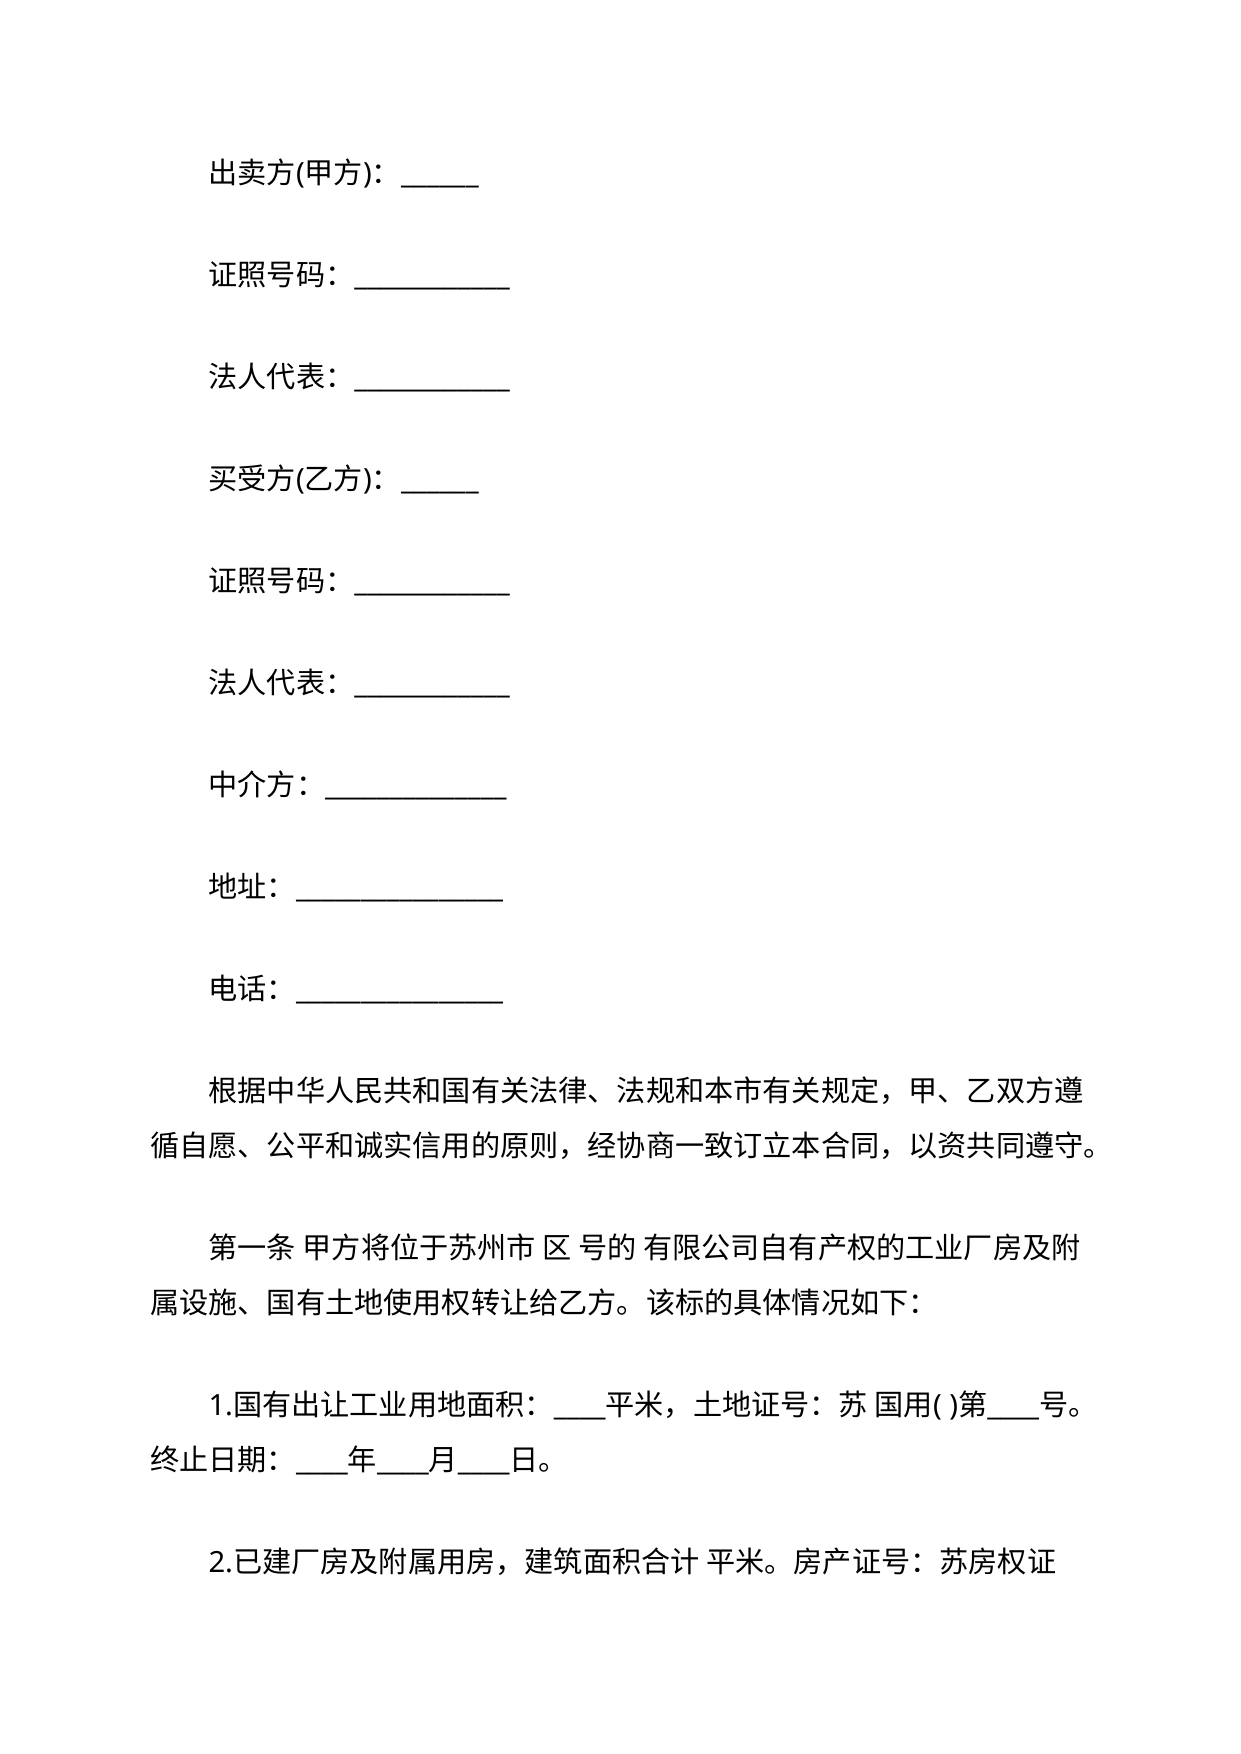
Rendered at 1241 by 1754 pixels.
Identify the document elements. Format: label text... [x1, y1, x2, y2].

text 第一条 甲方将位于苏州市 区 号的 有限公司自有产权的工业厂房及附属设施、国有土地使用权转让给乙方。该标的具体情况如下： [150, 1224, 1090, 1322]
text 证照号码：____________ [150, 558, 1090, 600]
text 出卖方(甲方)：______ [150, 150, 1090, 192]
text 法人代表：____________ [150, 660, 1090, 702]
text 法人代表：____________ [150, 354, 1090, 396]
text 证照号码：____________ [150, 252, 1090, 294]
text 买受方(乙方)：______ [150, 456, 1090, 498]
text 地址：________________ [150, 864, 1090, 906]
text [150, 1538, 1090, 1581]
text 根据中华人民共和国有关法律、法规和本市有关规定，甲、乙双方遵循自愿、公平和诚实信用的原则，经协商一致订立本合同，以资共同遵守。 [150, 1068, 1090, 1165]
text 电话：________________ [150, 966, 1090, 1008]
text 中介方：______________ [150, 762, 1090, 804]
text 1.国有出让工业用地面积：____平米，土地证号：苏 国用( )第____号。终止日期：____年____月____日。 [150, 1381, 1090, 1478]
